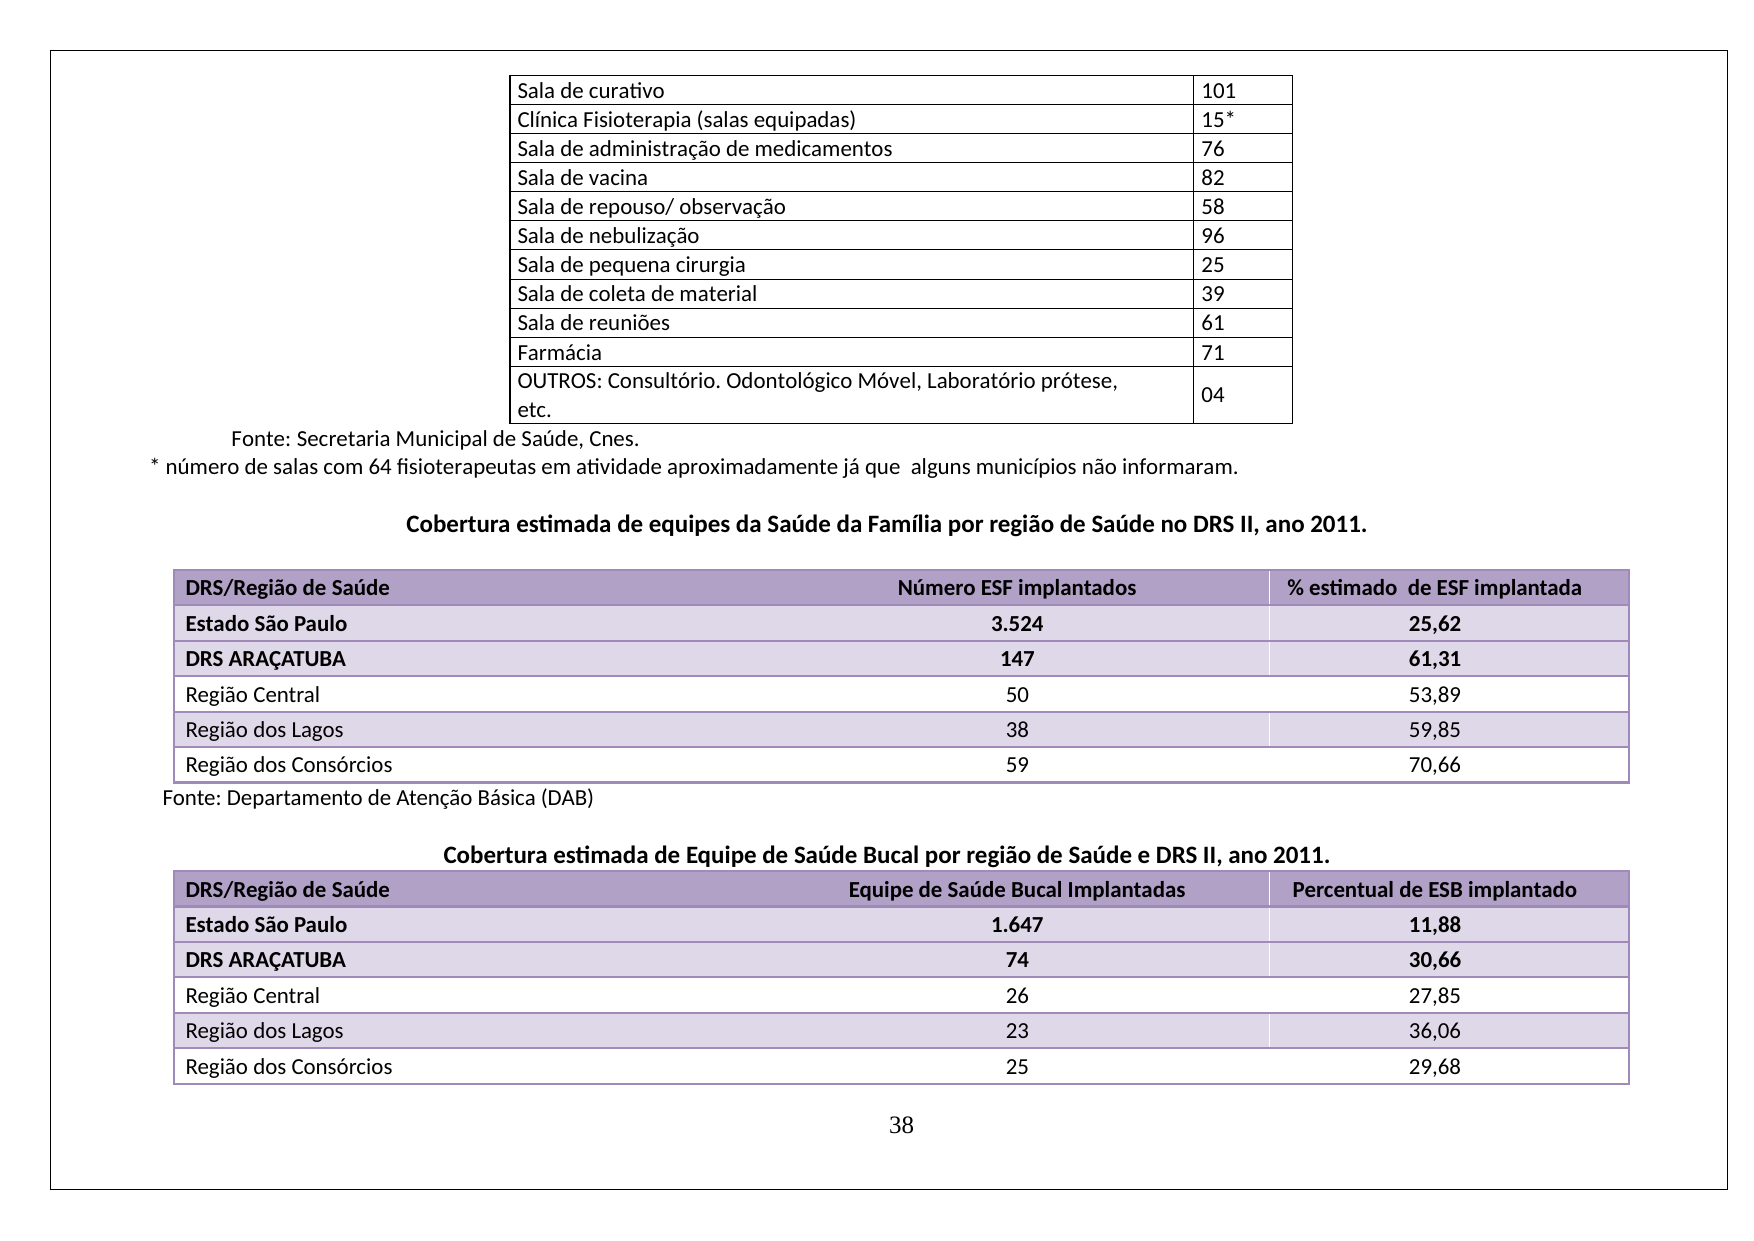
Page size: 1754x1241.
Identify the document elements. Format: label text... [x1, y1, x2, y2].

table_cell 25,62 [1270, 606, 1628, 640]
table_cell 96 [1194, 221, 1292, 249]
table_cell 101 [1194, 76, 1292, 104]
table_cell 74 [793, 943, 1269, 976]
table_cell Região dos Consórcios [175, 1049, 793, 1082]
table_cell Região dos Lagos [175, 1014, 793, 1047]
table_cell 25 [793, 1049, 1269, 1082]
table_cell Clínica Fisioterapia (salas equipadas) [511, 105, 1193, 133]
table_cell 71 [1194, 338, 1292, 366]
table_cell 53,89 [1270, 677, 1628, 711]
table_cell Sala de vacina [511, 163, 1193, 191]
table_cell 23 [793, 1014, 1269, 1047]
table_cell Farmácia [511, 338, 1193, 366]
table_cell 29,68 [1270, 1049, 1628, 1082]
table_cell OUTROS: Consultório. Odontológico Móvel, Laboratório prótese, etc. [511, 367, 1193, 423]
table_cell 76 [1194, 134, 1292, 162]
table_cell 36,06 [1270, 1014, 1628, 1047]
table_cell 59,85 [1270, 713, 1628, 746]
table_header % estimado de ESF implantada [1270, 571, 1628, 604]
table_cell 04 [1194, 367, 1292, 423]
text Cobertura estimada de equipes da Saúde da Família por região de Saúde no DRS II, ano 2011. [75, 508, 1699, 538]
table_cell 38 [793, 713, 1269, 746]
table_cell Região dos Consórcios [175, 748, 793, 781]
table_cell DRS ARAÇATUBA [175, 943, 793, 976]
table_cell 70,66 [1270, 748, 1628, 781]
text * número de salas com 64 fisioterapeutas em atividade aproximadamente já que alguns municípios não informaram. [75, 452, 1699, 480]
table_cell 11,88 [1270, 908, 1628, 941]
table_header Percentual de ESB implantado [1270, 872, 1628, 905]
table_cell 27,85 [1270, 978, 1628, 1012]
table_cell Sala de curativo [511, 76, 1193, 104]
table_cell Região dos Lagos [175, 713, 793, 746]
table_cell 30,66 [1270, 943, 1628, 976]
table_cell 25 [1194, 250, 1292, 278]
table_cell Sala de coleta de material [511, 280, 1193, 307]
table_cell Sala de repouso/ observação [511, 192, 1193, 220]
table_cell DRS ARAÇATUBA [175, 642, 793, 675]
table_cell Sala de pequena cirurgia [511, 250, 1193, 278]
table_cell 50 [793, 677, 1269, 711]
table_cell 39 [1194, 280, 1292, 307]
table_cell 1.647 [793, 908, 1269, 941]
table_cell Estado São Paulo [175, 606, 793, 640]
table_cell 58 [1194, 192, 1292, 220]
table_cell 15* [1194, 105, 1292, 133]
table_cell Região Central [175, 978, 793, 1012]
table_cell 147 [793, 642, 1269, 675]
table_cell 3.524 [793, 606, 1269, 640]
text Fonte: Secretaria Municipal de Saúde, Cnes. [75, 424, 1699, 452]
table_cell Sala de reuniões [511, 309, 1193, 337]
table_header DRS/Região de Saúde [175, 571, 793, 604]
table_header Número ESF implantados [793, 571, 1269, 604]
table_cell Estado São Paulo [175, 908, 793, 941]
table_cell Região Central [175, 677, 793, 711]
table_cell Sala de administração de medicamentos [511, 134, 1193, 162]
table_header DRS/Região de Saúde [175, 872, 793, 905]
table_cell 59 [793, 748, 1269, 781]
table_header Equipe de Saúde Bucal Implantadas [793, 872, 1269, 905]
table_cell Sala de nebulização [511, 221, 1193, 249]
text Cobertura estimada de Equipe de Saúde Bucal por região de Saúde e DRS II, ano 2011. [75, 839, 1699, 870]
text Fonte: Departamento de Atenção Básica (DAB) [75, 783, 1699, 811]
table_cell 61 [1194, 309, 1292, 337]
table_cell 61,31 [1270, 642, 1628, 675]
table_cell 82 [1194, 163, 1292, 191]
table_cell 26 [793, 978, 1269, 1012]
